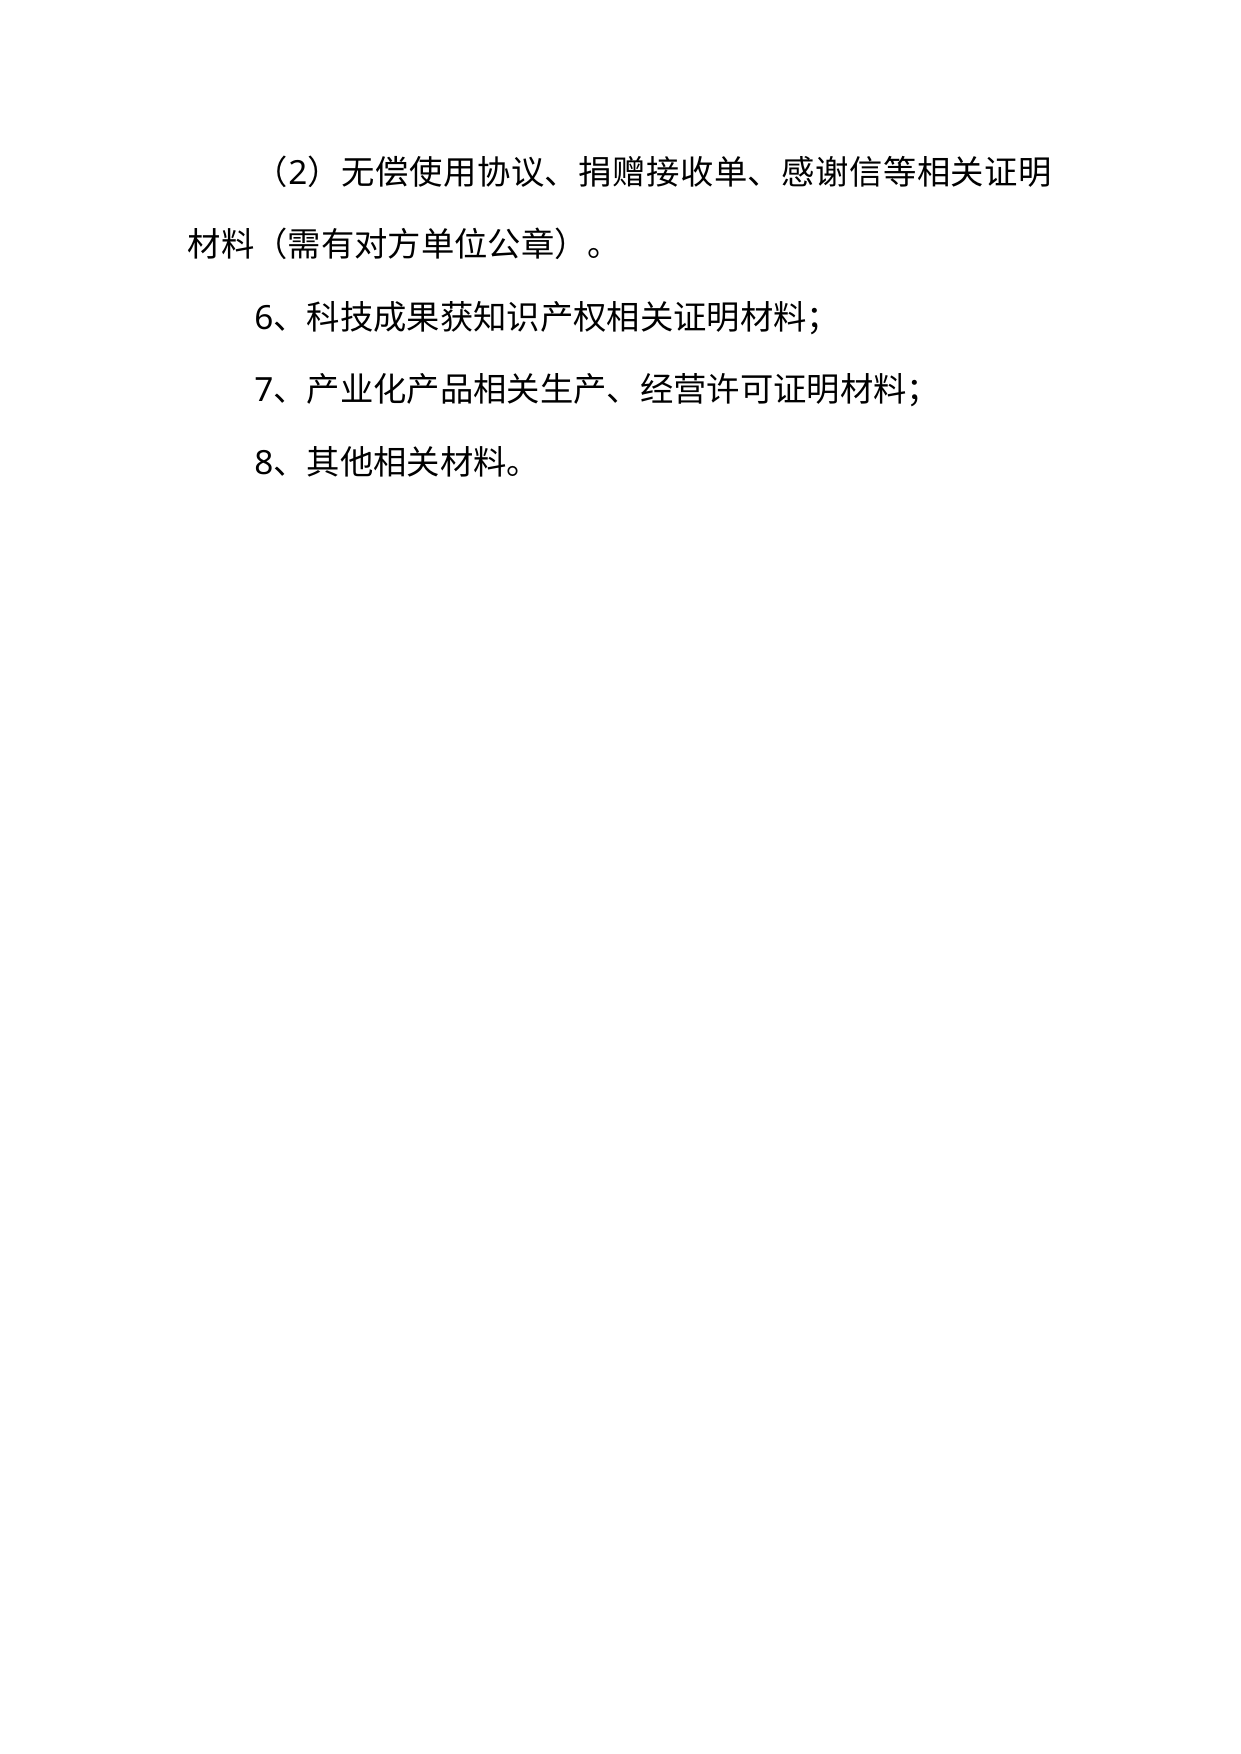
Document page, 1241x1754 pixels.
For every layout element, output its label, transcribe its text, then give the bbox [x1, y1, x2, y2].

list （2）无偿使用协议、捐赠接收单、感谢信等相关证明材料（需有对方单位公章）。 [187, 146, 1053, 266]
list 7、产业化产品相关生产、经营许可证明材料； [187, 363, 1053, 412]
list 8、其他相关材料。 [187, 436, 1053, 484]
list 6、科技成果获知识产权相关证明材料； [187, 291, 1053, 339]
